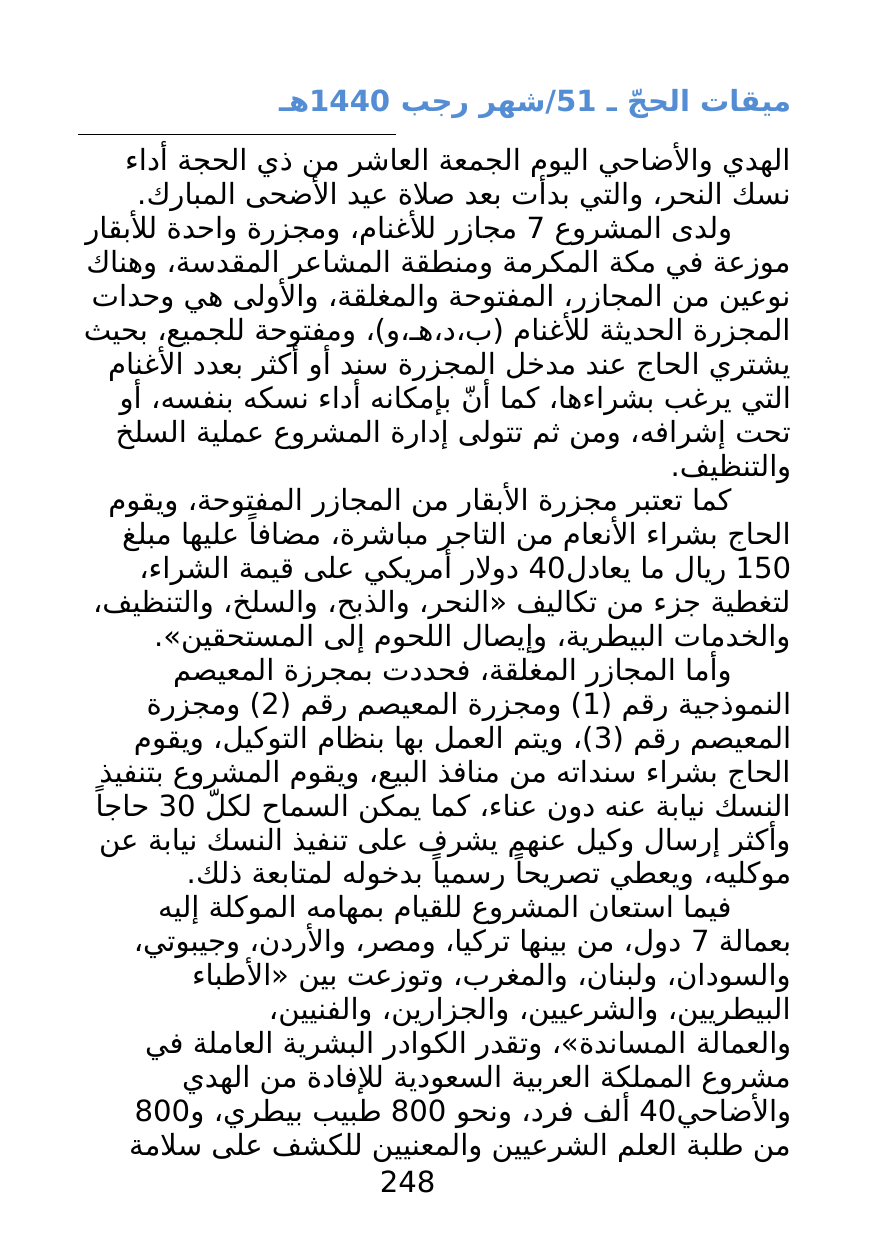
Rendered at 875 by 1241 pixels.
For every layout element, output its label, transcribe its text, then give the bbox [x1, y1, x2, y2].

text ولدى المشروع 7 مجازر للأغنام، ومجزرة واحدة للأبقار موزعة في مكة المكرمة ومنطقة المشاعر المقدسة، وهناك نوعين من المجازر، المفتوحة والمغلقة، والأولى هي وحدات المجزرة الحديثة للأغنام (ب،د،هـ،و)، ومفتوحة للجميع، بحيث يشتري الحاج عند مدخل المجزرة سند أو أكثر بعدد الأغنام التي يرغب بشراءها، كما أنّ بإمكانه أداء نسكه بنفسه، أو تحت إشرافه، ومن ثم تتولى إدارة المشروع عملية السلخ والتنظيف. [83, 212, 791, 483]
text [83, 891, 791, 1162]
text كما تعتبر مجزرة الأبقار من المجازر المفتوحة، ويقوم الحاج بشراء الأنعام من التاجر مباشرة، مضافاً عليها مبلغ 150 ريال ما يعادل40 دولار أمريكي على قيمة الشراء، لتغطية جزء من تكاليف «النحر، والذبح، والسلخ، والتنظيف، والخدمات البيطرية، وإيصال اللحوم إلى المستحقين». [83, 483, 791, 653]
text وأما المجازر المغلقة، فحددت بمجرزة المعيصم النموذجية رقم (1) ومجزرة المعيصم رقم (2) ومجزرة المعيصم رقم (3)، ويتم العمل بها بنظام التوكيل، ويقوم الحاج بشراء سنداته من منافذ البيع، ويقوم المشروع بتنفيذ النسك نيابة عنه دون عناء، كما يمكن السماح لكلّ 30 حاجاً وأكثر إرسال وكيل عنهم يشرف على تنفيذ النسك نيابة عن موكليه، ويعطي تصريحاً رسمياً بدخوله لمتابعة ذلك. [83, 653, 791, 891]
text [83, 144, 791, 212]
